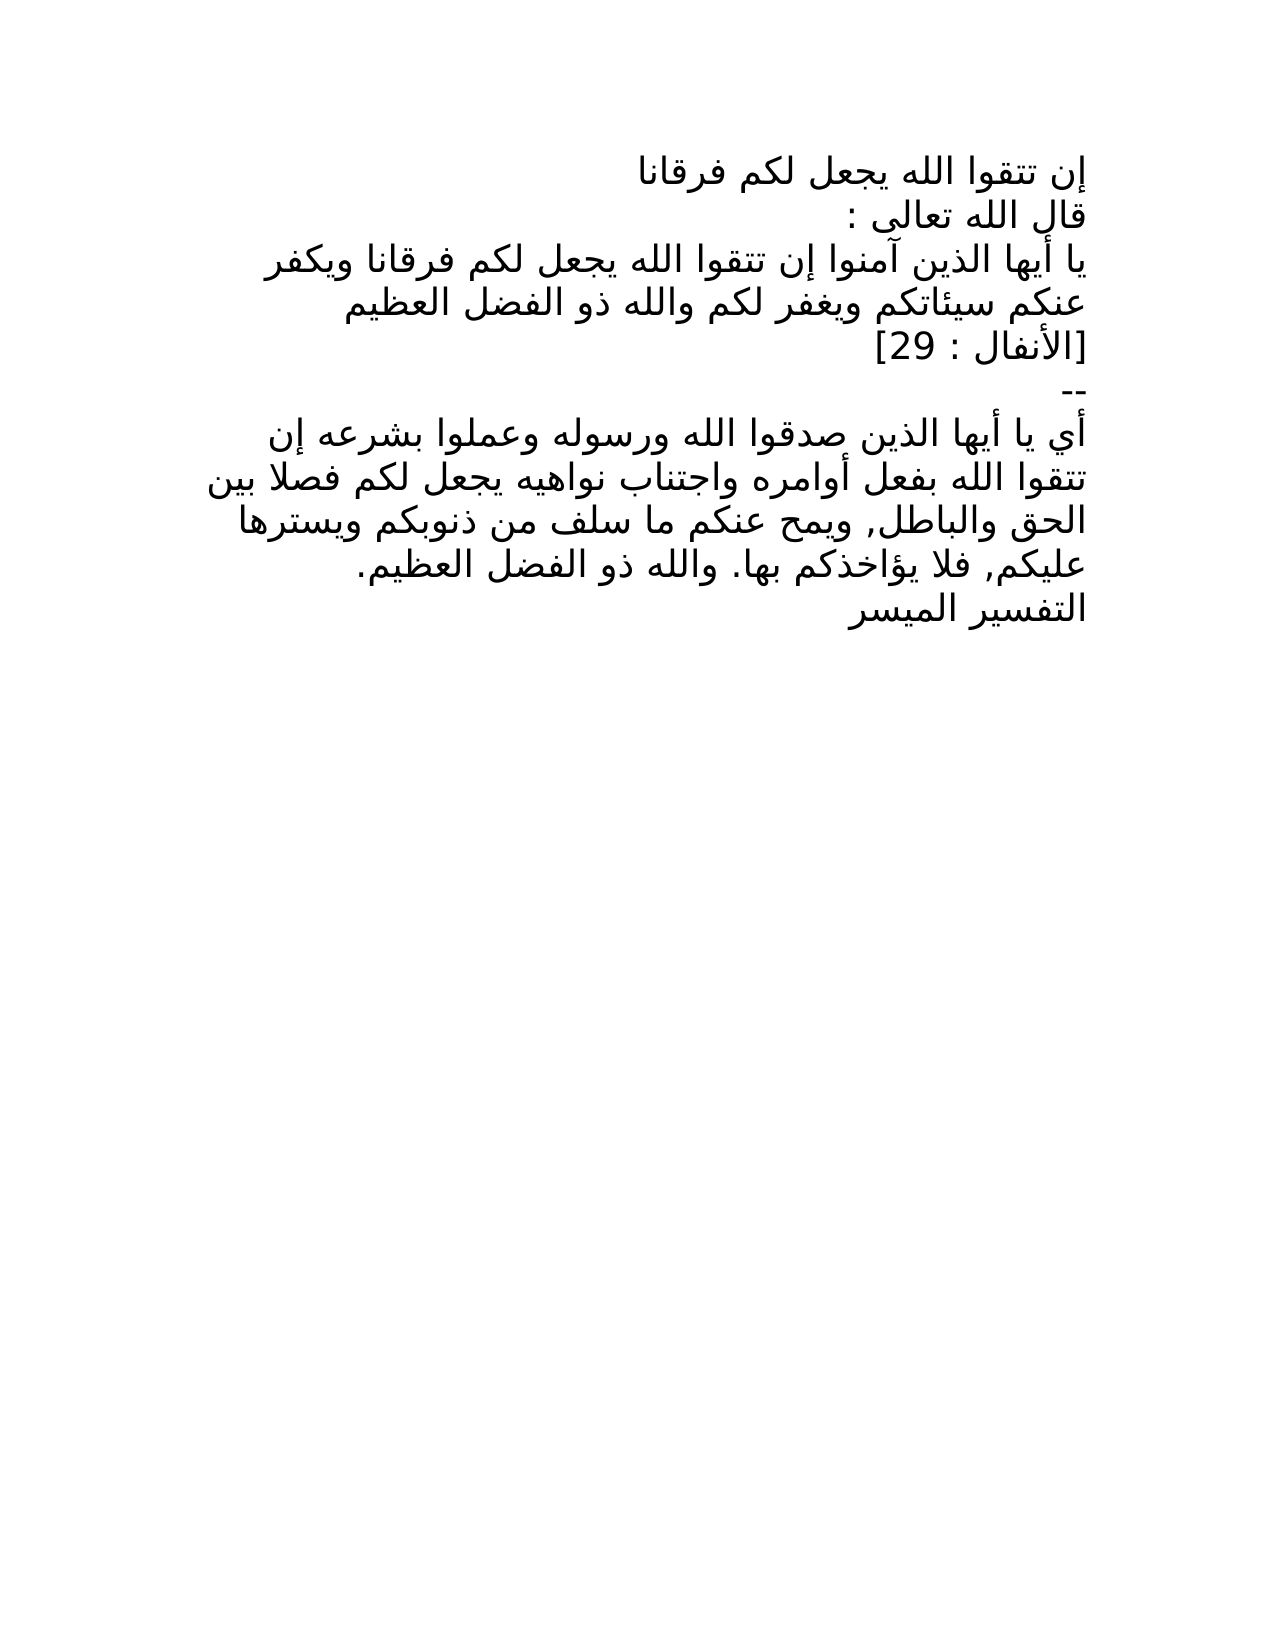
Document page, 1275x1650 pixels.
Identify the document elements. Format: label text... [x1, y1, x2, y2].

text قال الله تعالى : [187, 194, 1087, 237]
text -- [187, 368, 1087, 412]
text التفسير الميسر [187, 586, 1087, 630]
text يا أيها الذين آمنوا إن تتقوا الله يجعل لكم فرقانا ويكفر عنكم سيئاتكم ويغفر لكم والله ذو الفضل العظيم [187, 237, 1087, 324]
text إن تتقوا الله يجعل لكم فرقانا [187, 150, 1087, 194]
text [الأنفال : 29] [187, 324, 1087, 368]
text أي يا أيها الذين صدقوا الله ورسوله وعملوا بشرعه إن تتقوا الله بفعل أوامره واجتناب نواهيه يجعل لكم فصلا بين الحق والباطل, ويمح عنكم ما سلف من ذنوبكم ويسترها عليكم, فلا يؤاخذكم بها. والله ذو الفضل العظيم. [187, 412, 1087, 586]
